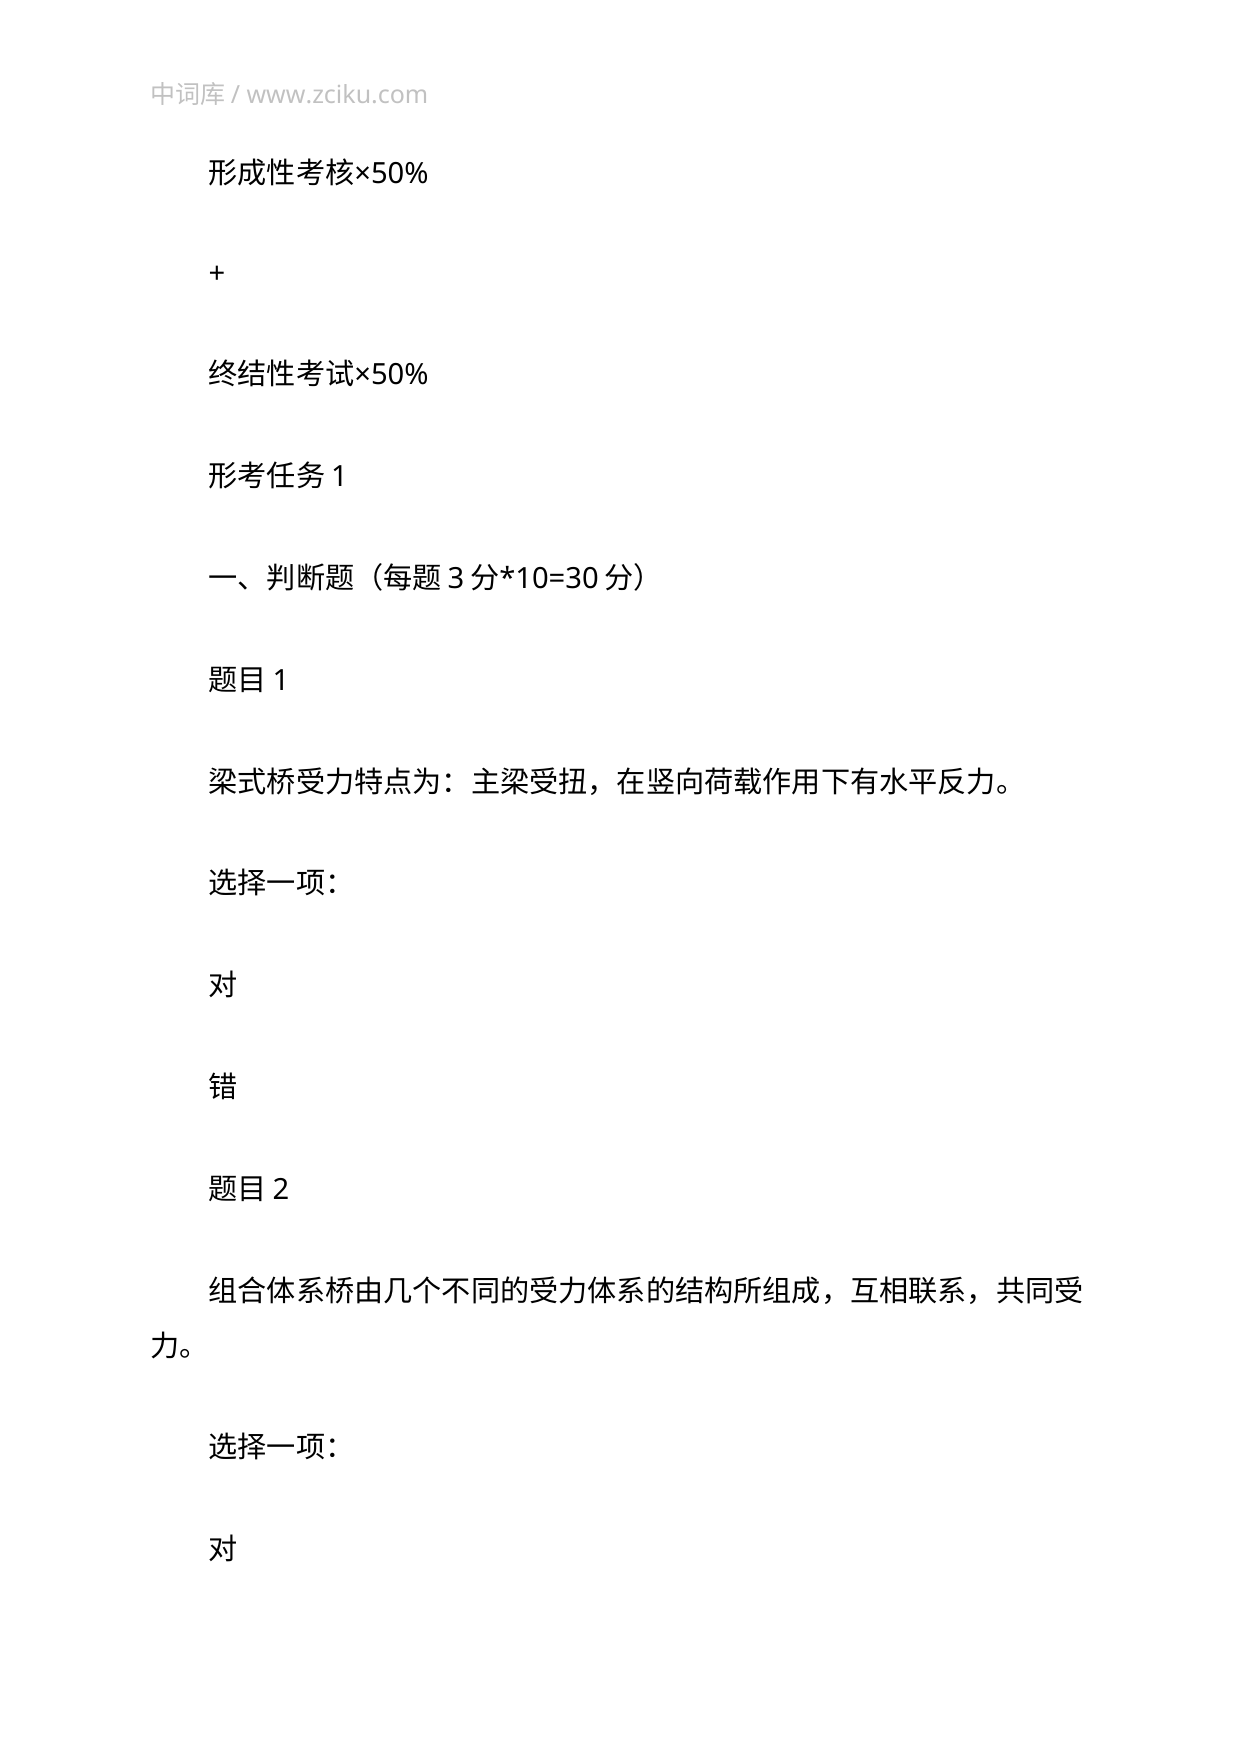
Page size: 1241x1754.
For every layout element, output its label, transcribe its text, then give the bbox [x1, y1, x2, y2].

text 形考任务1 [150, 452, 1090, 495]
text 形成性考核×50% [150, 150, 1090, 192]
text 题目2 [150, 1165, 1090, 1208]
text 梁式桥受力特点为：主梁受扭，在竖向荷载作用下有水平反力。 [150, 758, 1090, 801]
text + [150, 252, 1090, 292]
text 对 [150, 962, 1090, 1004]
text 组合体系桥由几个不同的受力体系的结构所组成，互相联系，共同受力。 [150, 1267, 1090, 1364]
text 错 [150, 1064, 1090, 1106]
text 题目1 [150, 656, 1090, 699]
text 一、判断题（每题3分*10=30分） [150, 554, 1090, 597]
text 选择一项： [150, 860, 1090, 902]
text 选择一项： [150, 1424, 1090, 1466]
text 终结性考试×50% [150, 350, 1090, 393]
text 对 [150, 1526, 1090, 1568]
